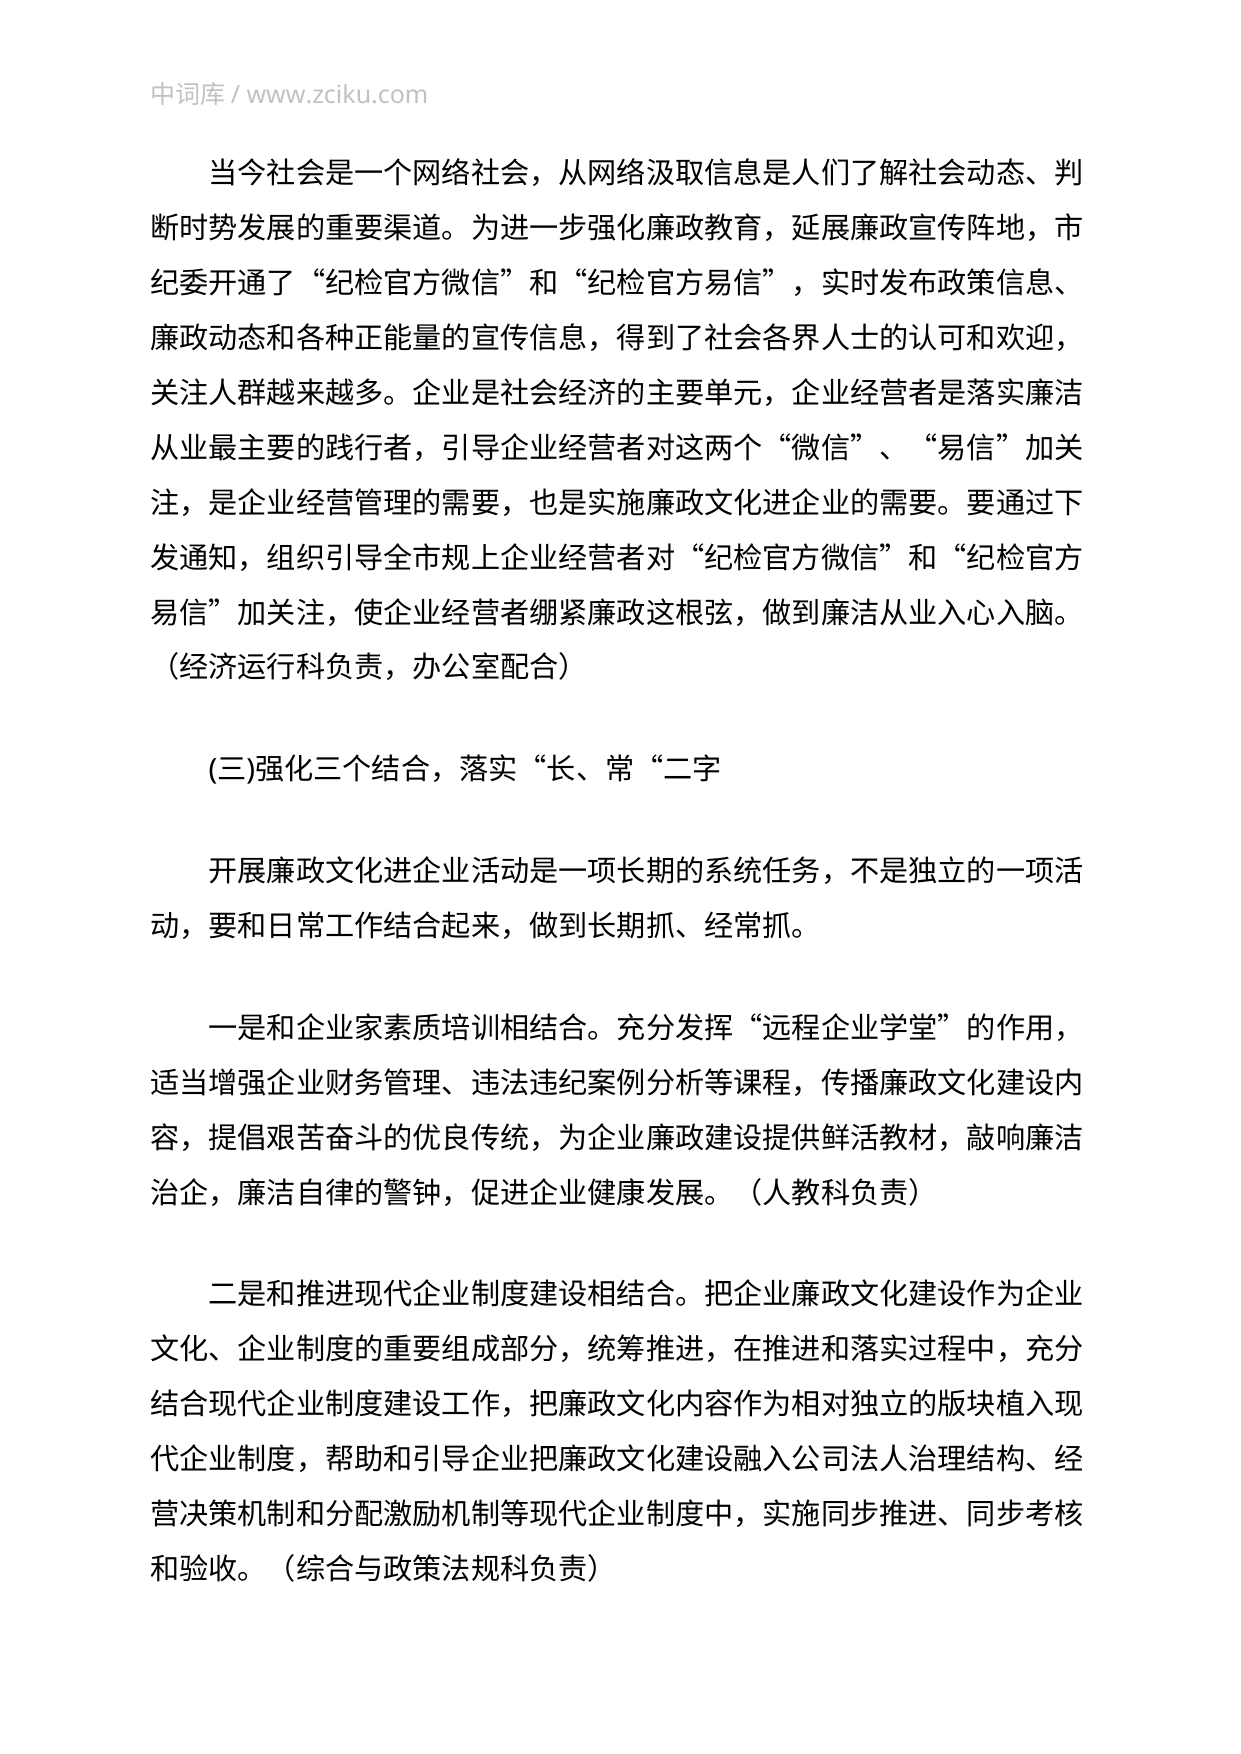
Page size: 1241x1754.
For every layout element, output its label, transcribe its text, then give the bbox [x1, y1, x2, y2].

text 开展廉政文化进企业活动是一项长期的系统任务，不是独立的一项活动，要和日常工作结合起来，做到长期抓、经常抓。 [150, 848, 1090, 945]
text 当今社会是一个网络社会，从网络汲取信息是人们了解社会动态、判断时势发展的重要渠道。为进一步强化廉政教育，延展廉政宣传阵地，市纪委开通了“纪检官方微信”和“纪检官方易信”，实时发布政策信息、廉政动态和各种正能量的宣传信息，得到了社会各界人士的认可和欢迎，关注人群越来越多。企业是社会经济的主要单元，企业经营者是落实廉洁从业最主要的践行者，引导企业经营者对这两个“微信”、“易信”加关注，是企业经营管理的需要，也是实施廉政文化进企业的需要。要通过下发通知，组织引导全市规上企业经营者对“纪检官方微信”和“纪检官方易信”加关注，使企业经营者绷紧廉政这根弦，做到廉洁从业入心入脑。（经济运行科负责，办公室配合） [150, 150, 1090, 686]
text 二是和推进现代企业制度建设相结合。把企业廉政文化建设作为企业文化、企业制度的重要组成部分，统筹推进，在推进和落实过程中，充分结合现代企业制度建设工作，把廉政文化内容作为相对独立的版块植入现代企业制度，帮助和引导企业把廉政文化建设融入公司法人治理结构、经营决策机制和分配激励机制等现代企业制度中，实施同步推进、同步考核和验收。（综合与政策法规科负责） [150, 1271, 1090, 1588]
text 一是和企业家素质培训相结合。充分发挥“远程企业学堂”的作用，适当增强企业财务管理、违法违纪案例分析等课程，传播廉政文化建设内容，提倡艰苦奋斗的优良传统，为企业廉政建设提供鲜活教材，敲响廉洁治企，廉洁自律的警钟，促进企业健康发展。（人教科负责） [150, 1004, 1090, 1211]
text (三)强化三个结合，落实“长、常“二字 [150, 746, 1090, 788]
